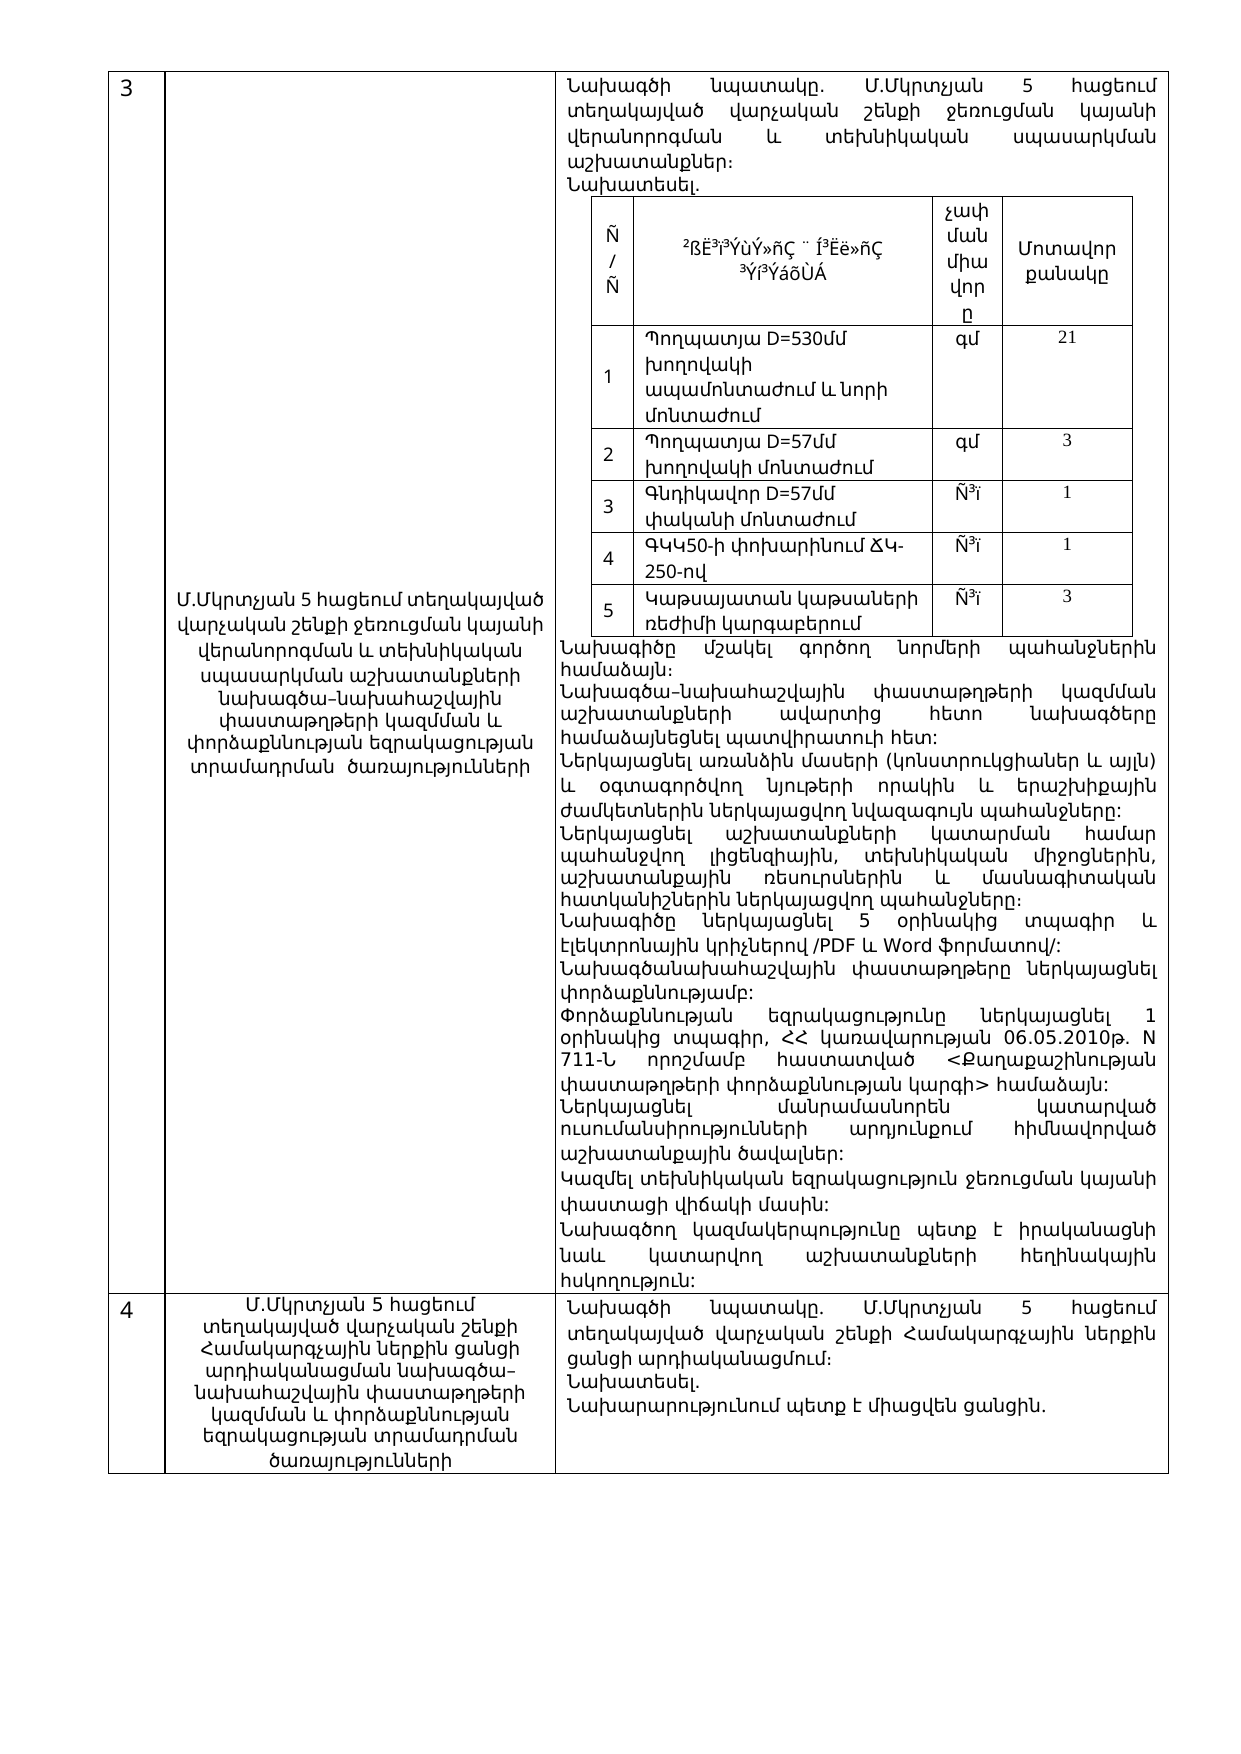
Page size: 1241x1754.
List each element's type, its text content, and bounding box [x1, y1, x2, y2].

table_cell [556, 1294, 1168, 1473]
table_cell Մ.Մկրտչյան 5 հացեում տեղակայված վարչական շենքի ջեռուցման կայանի վերանորոգման և տեխնիկական սպասարկման աշխատանքների նախագծա–նախահաշվային փաստաթղթերի կազմման և փորձաքննության եզրակացության տրամադրման ծառայությունների [166, 72, 555, 1293]
table_cell 4 [109, 1294, 164, 1473]
table_cell 3 [109, 72, 164, 1293]
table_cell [166, 1294, 555, 1473]
table_cell Նախագծի նպատակը. Մ.Մկրտչյան 5 հացեում տեղակայված վարչական շենքի ջեռուցման կայանի վերանորոգման և տեխնիկական սպասարկման աշխատանքներ։ Նախատեսել. Նախագիծը մշակել գործող նորմերի պահանջներին համաձայն։ Նախագծա–նախահաշվային փաստաթղթերի կազմման աշխատանքների ավարտից հետո նախագծերը համաձայնեցնել պատվիրատուի հետ: Ներկայացնել առանձին մասերի (կոնստրուկցիաներ և այլն) և օգտագործվող նյութերի որակին և երաշխիքային ժամկետներին ներկայացվող նվազագույն պահանջները: Ներկայացնել աշխատանքների կատարման համար պահանջվող լիցենզիային, տեխնիկական միջոցներին, աշխատանքային ռեսուրսներին և մասնագիտական հատկանիշներին ներկայացվող պահանջները։ Նախագիծը ներկայացնել 5 օրինակից տպագիր և էլեկտրոնային կրիչներով /PDF և Word ֆորմատով/: Նախագծանախահաշվային փաստաթղթերը ներկայացնել փորձաքննությամբ: Փորձաքննության եզրակացությունը ներկայացնել 1 օրինակից տպագիր, ՀՀ կառավարության 06.05.2010թ. N 711-Ն որոշմամբ հաստատված <Քաղաքաշինության փաստաթղթերի փորձաքննության կարգի> համաձայն: Ներկայացնել մանրամասնորեն կատարված ուսումանսիրությունների արդյունքում հիմնավորված աշխատանքային ծավալներ: Կազմել տեխնիկական եզրակացություն ջեռուցման կայանի փաստացի վիճակի մասին: Նախագծող կազմակերպությունը պետք է իրականացնի նաև կատարվող աշխատանքների հեղինակային հսկողություն: [556, 72, 1168, 1293]
